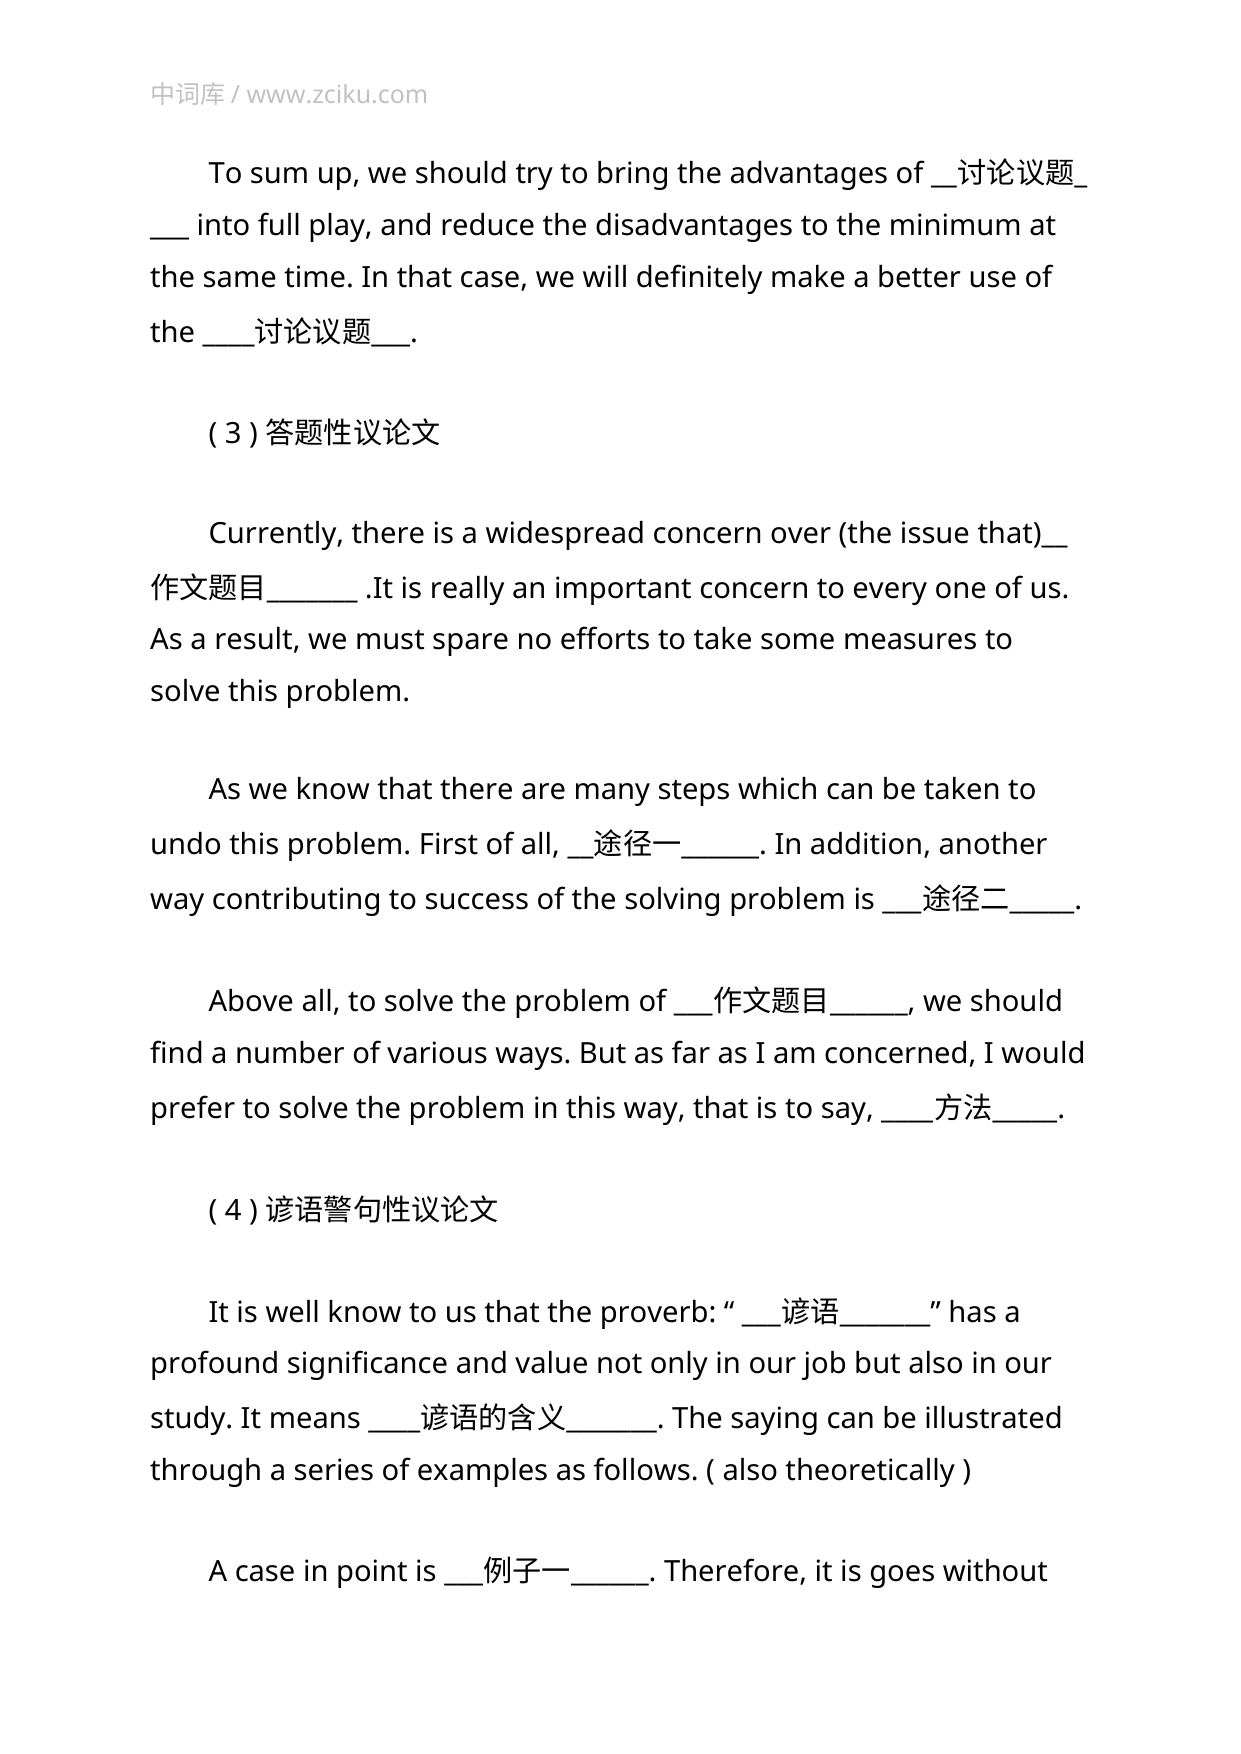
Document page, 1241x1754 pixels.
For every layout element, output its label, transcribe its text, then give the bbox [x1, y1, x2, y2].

text Above all, to solve the problem of ___作文题目______, we should find a number of various ways. But as far as I am concerned, I would prefer to solve the problem in this way, that is to say, ____方法_____. [150, 978, 1090, 1127]
text Currently, there is a widespread concern over (the issue that)__作文题目_______ .It is really an important concern to every one of us. As a result, we must spare no efforts to take some measures to solve this problem. [150, 512, 1090, 710]
text It is well know to us that the proverb: “ ___谚语_______” has a profound significance and value not only in our job but also in our study. It means ____谚语的含义_______. The saying can be illustrated through a series of examples as follows. ( also theoretically ) [150, 1288, 1090, 1489]
text ( 3 ) 答题性议论文 [150, 410, 1090, 452]
text ( 4 ) 谚语警句性议论文 [150, 1186, 1090, 1229]
text To sum up, we should try to bring the advantages of __讨论议题____ into full play, and reduce the disadvantages to the minimum at the same time. In that case, we will definitely make a better use of the ____讨论议题___. [150, 150, 1090, 351]
text As we know that there are many steps which can be taken to undo this problem. First of all, __途径一______. In addition, another way contributing to success of the solving problem is ___途径二_____. [150, 769, 1090, 918]
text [150, 1548, 1090, 1590]
